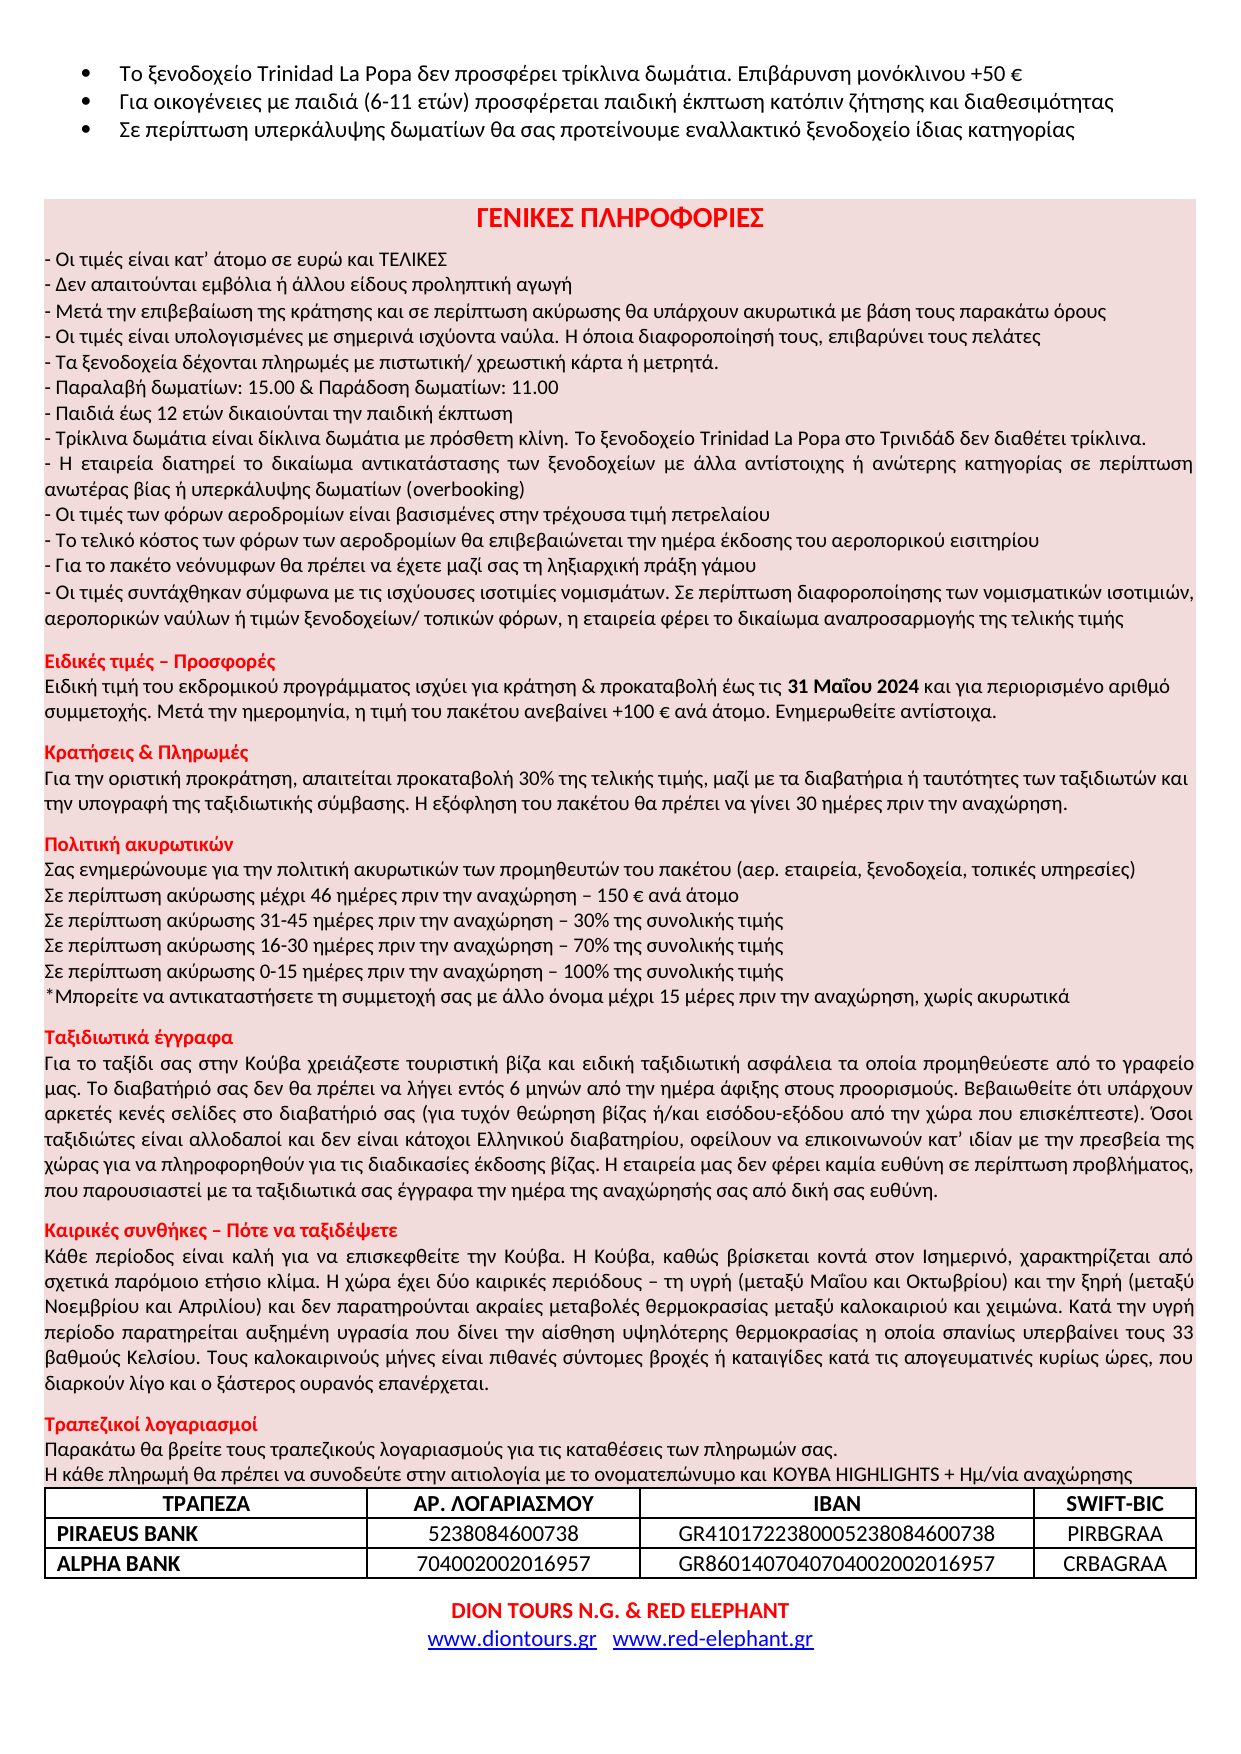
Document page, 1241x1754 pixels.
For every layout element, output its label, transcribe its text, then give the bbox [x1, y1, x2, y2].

text - Παραλαβή δωματίων: 15.00 & Παράδοση δωματίων: 11.00 [44, 374, 1196, 400]
list Για οικογένειες με παιδιά (6-11 ετών) προσφέρεται παιδική έκπτωση κατόπιν ζήτησης και διαθεσιμότητας [82, 87, 1196, 115]
text Για την οριστική προκράτηση, απαιτείται προκαταβολή 30% της τελικής τιμής, μαζί με τα διαβατήρια ή ταυτότητες των ταξιδιωτών και την υπογραφή της ταξιδιωτικής σύμβασης. Η εξόφληση του πακέτου θα πρέπει να γίνει 30 ημέρες πριν την αναχώρηση. [44, 765, 1196, 816]
text - Για το πακέτο νεόνυμφων θα πρέπει να έχετε μαζί σας τη ληξιαρχική πράξη γάμου [44, 552, 1196, 578]
text Τραπεζικοί λογαριασμοί [44, 1411, 1196, 1436]
text Σε περίπτωση ακύρωσης 16-30 ημέρες πριν την αναχώρηση – 70% της συνολικής τιμής [44, 933, 1196, 958]
text Η κάθε πληρωμή θα πρέπει να συνοδεύτε στην αιτιολογία με το ονοματεπώνυμο και KOYBA HIGHLIGHTS + Ημ/νία αναχώρησης [44, 1462, 1196, 1487]
table_header ΤΡΑΠΕΖΑ [46, 1489, 366, 1517]
table_cell 5238084600738 [368, 1519, 639, 1547]
table_cell 704002002016957 [368, 1549, 639, 1577]
text Κάθε περίοδος είναι καλή για να επισκεφθείτε την Κούβα. Η Κούβα, καθώς βρίσκεται κοντά στον Ισημερινό, χαρακτηρίζεται από σχετικά παρόμοιο ετήσιο κλίμα. Η χώρα έχει δύο καιρικές περιόδους – τη υγρή (μεταξύ Μαΐου και Οκτωβρίου) και την ξηρή (μεταξύ Νοεμβρίου και Απριλίου) και δεν παρατηρούνται ακραίες μεταβολές θερμοκρασίας μεταξύ καλοκαιριού και χειμώνα. Κατά την υγρή περίοδο παρατηρείται αυξημένη υγρασία που δίνει την αίσθηση υψηλότερης θερμοκρασίας η οποία σπανίως υπερβαίνει τους 33 βαθμούς Κελσίου. Τους καλοκαιρινούς μήνες είναι πιθανές σύντομες βροχές ή καταιγίδες κατά τις απογευματινές κυρίως ώρες, που διαρκούν λίγο και ο ξάστερος ουρανός επανέρχεται. [44, 1243, 1196, 1395]
text Σε περίπτωση ακύρωσης 0-15 ημέρες πριν την αναχώρηση – 100% της συνολικής τιμής [44, 958, 1196, 983]
text Ειδική τιμή του εκδρομικού προγράμματος ισχύει για κράτηση & προκαταβολή έως τις 31 Μαΐου 2024 και για περιορισμένο αριθμό συμμετοχής. Μετά την ημερομηνία, η τιμή του πακέτου ανεβαίνει +100 € ανά άτομο. Ενημερωθείτε αντίστοιχα. [44, 673, 1196, 724]
list Τo ξενοδοχείo Trinidad La Popa δεν προσφέρει τρίκλινα δωμάτια. Επιβάρυνση μονόκλινου +50 € [82, 59, 1196, 87]
text Σε περίπτωση ακύρωσης 31-45 ημέρες πριν την αναχώρηση – 30% της συνολικής τιμής [44, 907, 1196, 933]
table_cell PIRAEUS BANK [46, 1519, 366, 1547]
text - Μετά την επιβεβαίωση της κράτησης και σε περίπτωση ακύρωσης θα υπάρχουν ακυρωτικά με βάση τους παρακάτω όρους [44, 298, 1196, 323]
text - Τα ξενοδοχεία δέχονται πληρωμές με πιστωτική/ χρεωστική κάρτα ή μετρητά. [44, 349, 1196, 374]
text - Η εταιρεία διατηρεί το δικαίωμα αντικατάστασης των ξενοδοχείων με άλλα αντίστοιχης ή ανώτερης κατηγορίας σε περίπτωση ανωτέρας βίας ή υπερκάλυψης δωματίων (overbooking) [44, 451, 1196, 501]
text Πολιτική ακυρωτικών [44, 831, 1196, 856]
text - Οι τιμές των φόρων αεροδρομίων είναι βασισμένες στην τρέχουσα τιμή πετρελαίου [44, 501, 1196, 527]
table_header ΙΒΑΝ [641, 1489, 1033, 1517]
text - Οι τιμές είναι υπολογισμένες με σημερινά ισχύοντα ναύλα. H όποια διαφοροποίησή τους, επιβαρύνει τους πελάτες [44, 323, 1196, 349]
text *Μπορείτε να αντικαταστήσετε τη συμμετοχή σας με άλλο όνομα μέχρι 15 μέρες πριν την αναχώρηση, χωρίς ακυρωτικά [44, 983, 1196, 1009]
text Κρατήσεις & Πληρωμές [44, 739, 1196, 765]
table_cell GR8601407040704002002016957 [641, 1549, 1033, 1577]
table_header SWIFT-BIC [1035, 1489, 1195, 1517]
text Ταξιδιωτικά έγγραφα [44, 1024, 1196, 1050]
text - Οι τιμές συντάχθηκαν σύμφωνα με τις ισχύουσες ισοτιμίες νομισμάτων. Σε περίπτωση διαφοροποίησης των νομισματικών ισοτιμιών, αεροπορικών ναύλων ή τιμών ξενοδοχείων/ τοπικών φόρων, η εταιρεία φέρει το δικαίωμα αναπροσαρμογής της τελικής τιμής [44, 579, 1196, 631]
table_cell PIRBGRAA [1035, 1519, 1195, 1547]
text Καιρικές συνθήκες – Πότε να ταξιδέψετε [44, 1217, 1196, 1243]
text Σας ενημερώνουμε για την πολιτική ακυρωτικών των προμηθευτών του πακέτου (αερ. εταιρεία, ξενοδοχεία, τοπικές υπηρεσίες) [44, 856, 1196, 882]
table_header ΑΡ. ΛΟΓΑΡΙΑΣΜΟΥ [368, 1489, 639, 1517]
table_cell ALPHA BANK [46, 1549, 366, 1577]
text Παρακάτω θα βρείτε τους τραπεζικούς λογαριασμούς για τις καταθέσεις των πληρωμών σας. [44, 1436, 1196, 1462]
text - Τρίκλινα δωμάτια είναι δίκλινα δωμάτια με πρόσθετη κλίνη. To ξενοδοχείο Trinidad La Popa στο Τρινιδάδ δεν διαθέτει τρίκλινα. [44, 425, 1196, 451]
text Σε περίπτωση ακύρωσης μέχρι 46 ημέρες πριν την αναχώρηση – 150 € ανά άτομο [44, 882, 1196, 907]
text - Το τελικό κόστος των φόρων των αεροδρομίων θα επιβεβαιώνεται την ημέρα έκδοσης του αεροπορικού εισιτηρίου [44, 527, 1196, 552]
text - Δεν απαιτούνται εμβόλια ή άλλου είδους προληπτική αγωγή [44, 271, 1196, 297]
table_cell GR4101722380005238084600738 [641, 1519, 1033, 1547]
text - Οι τιμές είναι κατ’ άτομο σε ευρώ και ΤΕΛΙΚΕΣ [44, 246, 1196, 271]
text - Παιδιά έως 12 ετών δικαιούνται την παιδική έκπτωση [44, 400, 1196, 425]
text Για το ταξίδι σας στην Κούβα χρειάζεστε τουριστική βίζα και ειδική ταξιδιωτική ασφάλεια τα οποία προμηθεύεστε από το γραφείο μας. Το διαβατήριό σας δεν θα πρέπει να λήγει εντός 6 μηνών από την ημέρα άφιξης στους προορισμούς. Βεβαιωθείτε ότι υπάρχουν αρκετές κενές σελίδες στο διαβατήριό σας (για τυχόν θεώρηση βίζας ή/και εισόδου-εξόδου από την χώρα που επισκέπτεστε). Όσοι ταξιδιώτες είναι αλλοδαποί και δεν είναι κάτοχοι Ελληνικού διαβατηρίου, οφείλουν να επικοινωνούν κατ’ ιδίαν με την πρεσβεία της χώρας για να πληροφορηθούν για τις διαδικασίες έκδοσης βίζας. Η εταιρεία μας δεν φέρει καμία ευθύνη σε περίπτωση προβλήματος, που παρουσιαστεί με τα ταξιδιωτικά σας έγγραφα την ημέρα της αναχώρησής σας από δική σας ευθύνη. [44, 1050, 1196, 1202]
text Ειδικές τιμές – Προσφορές [44, 648, 1196, 673]
list Σε περίπτωση υπερκάλυψης δωματίων θα σας προτείνουμε εναλλακτικό ξενοδοχείο ίδιας κατηγορίας [82, 115, 1196, 143]
table_cell CRBAGRAA [1035, 1549, 1195, 1577]
text ΓΕΝΙΚΕΣ ΠΛΗΡΟΦΟΡΙΕΣ [44, 199, 1196, 235]
